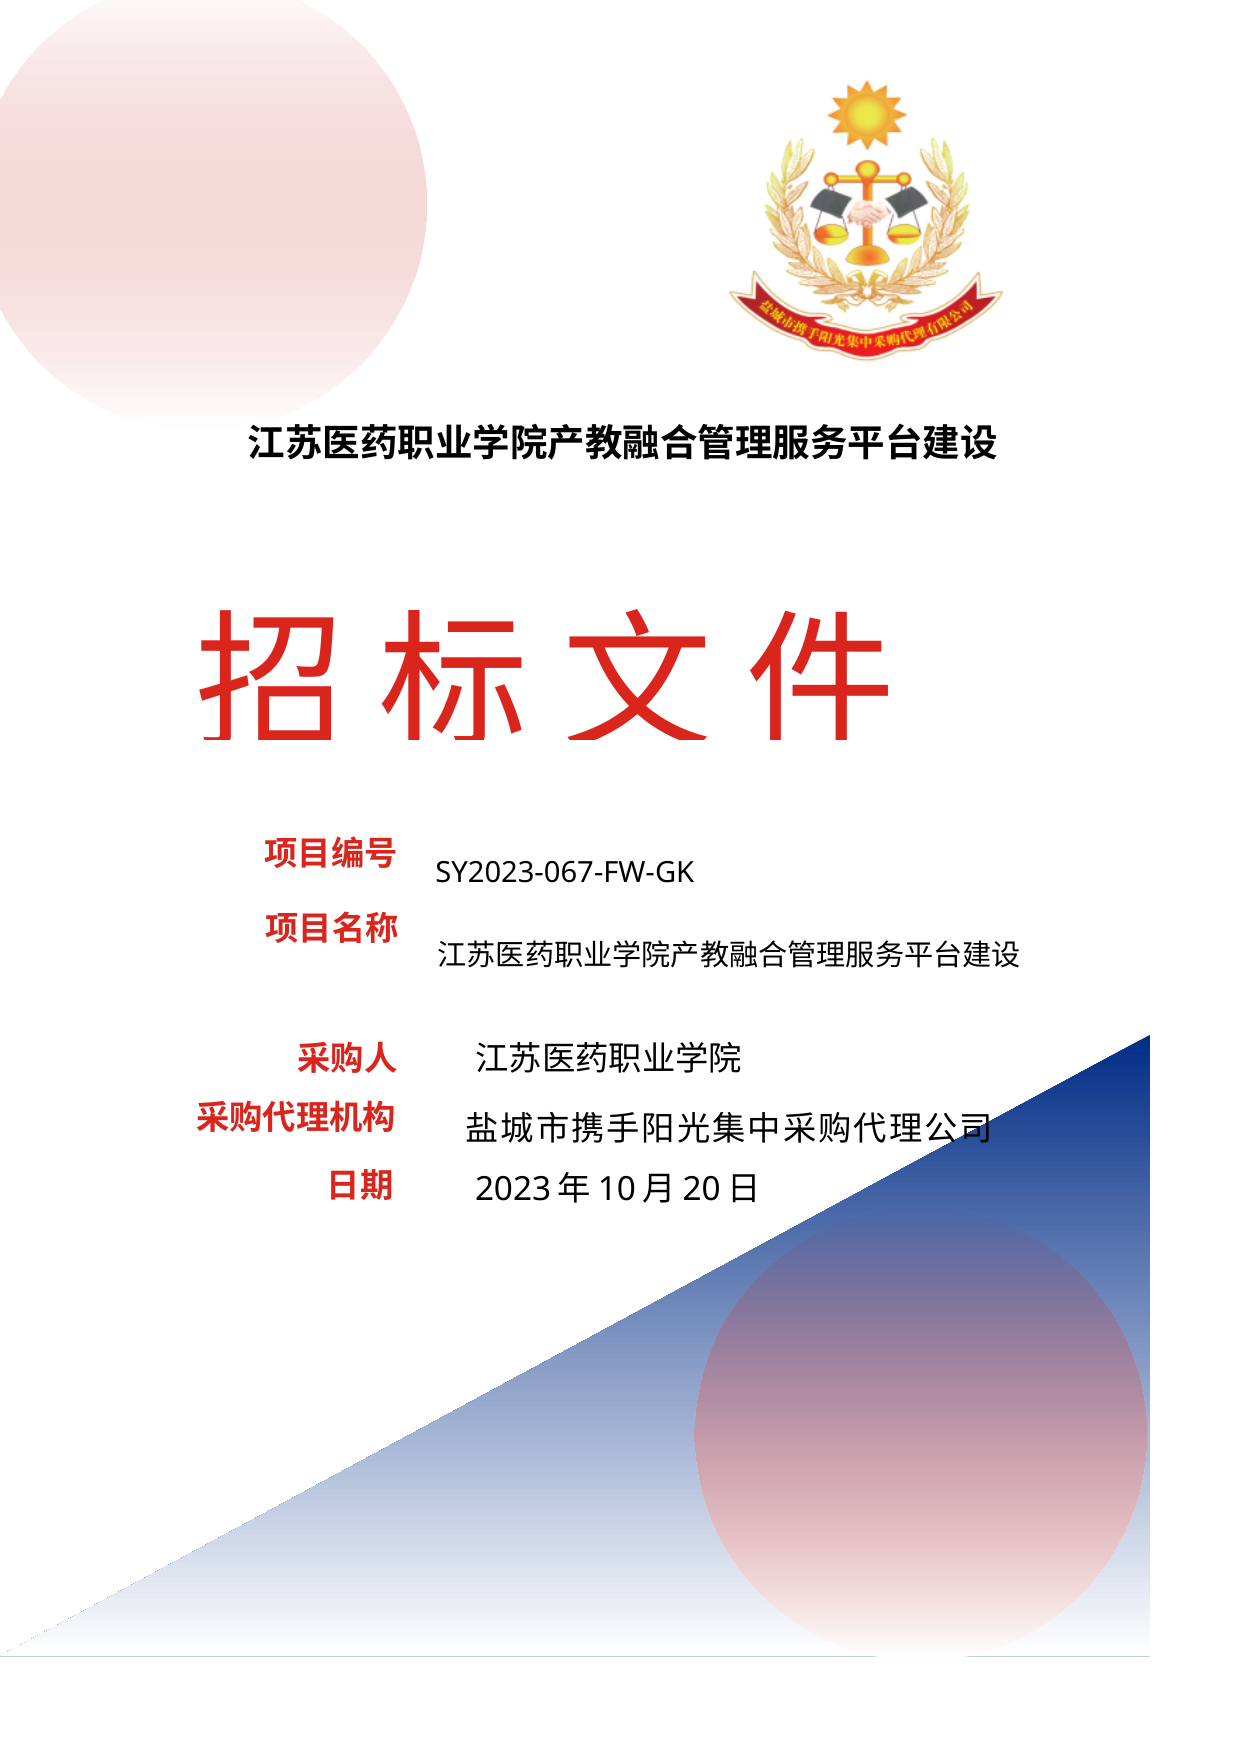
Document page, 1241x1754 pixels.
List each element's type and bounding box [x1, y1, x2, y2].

picture [680, 39, 1058, 368]
